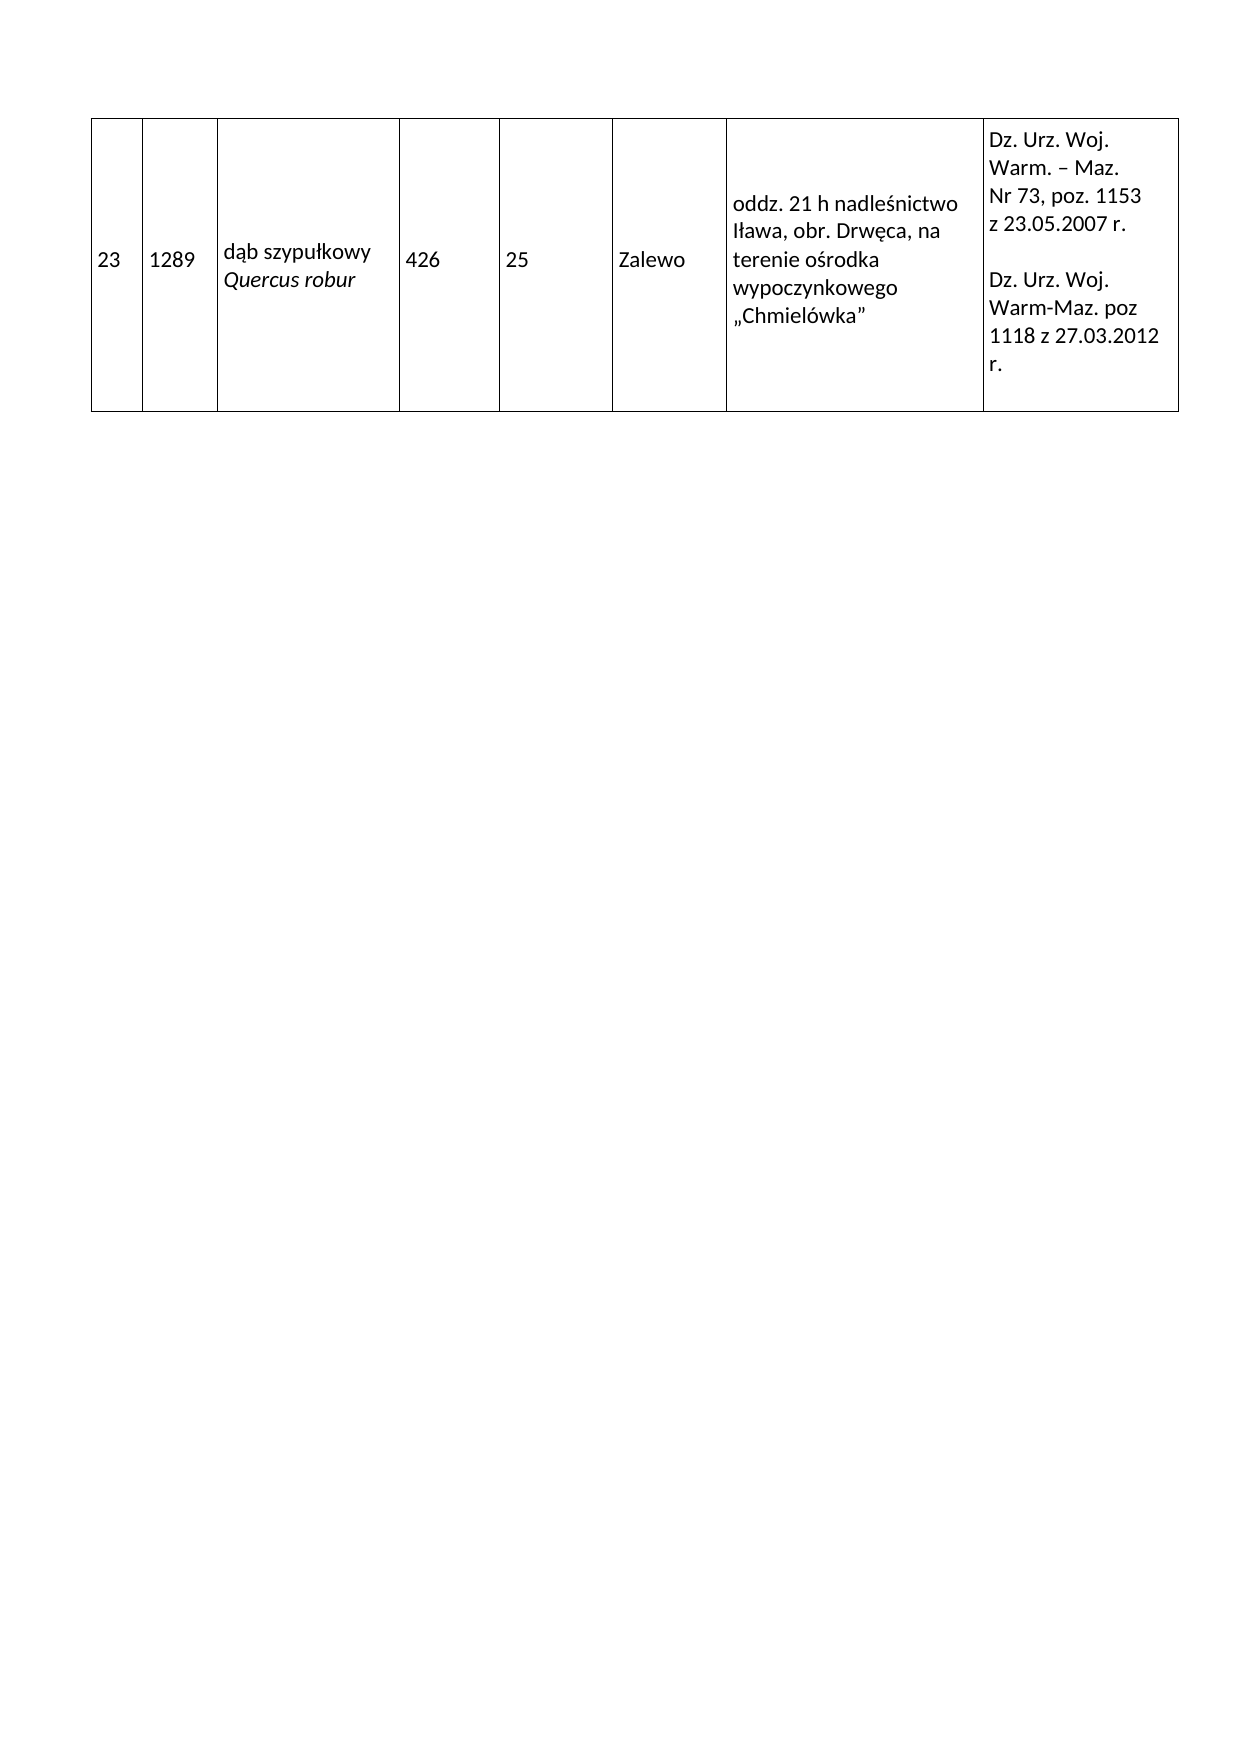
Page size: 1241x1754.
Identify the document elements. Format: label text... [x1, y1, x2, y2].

table_cell oddz. 21 h nadleśnictwo Iława, obr. Drwęca, na terenie ośrodka wypoczynkowego „Chmielówka” [727, 119, 983, 411]
table_cell 426 [400, 119, 499, 411]
table_cell 23 [92, 119, 142, 411]
table_cell 25 [500, 119, 612, 411]
table_cell dąb szypułkowy Quercus robur [218, 119, 399, 411]
table_cell 1289 [143, 119, 217, 411]
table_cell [984, 119, 1178, 411]
table_cell Zalewo [613, 119, 726, 411]
